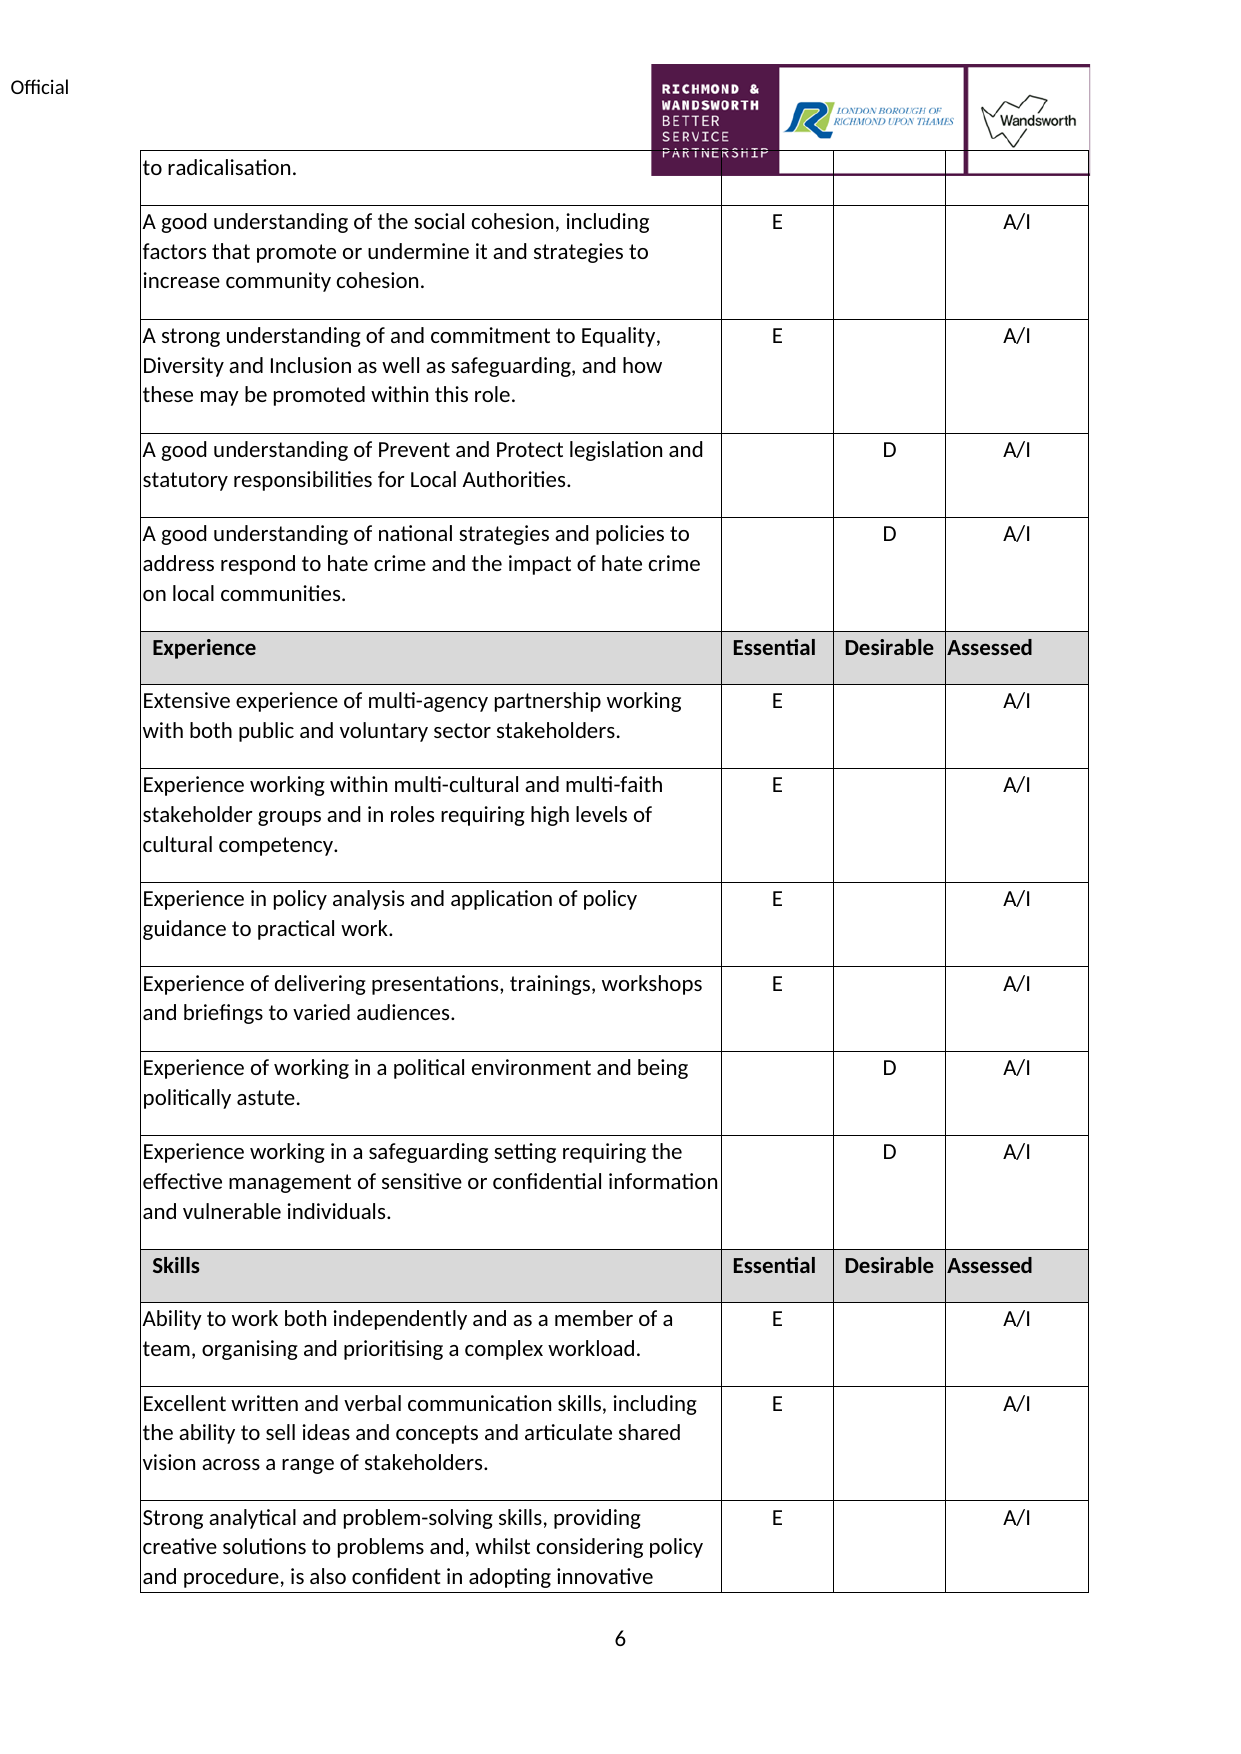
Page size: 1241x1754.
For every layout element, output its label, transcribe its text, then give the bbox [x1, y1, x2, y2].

table_cell E [722, 151, 833, 204]
table_cell A/I [946, 434, 1088, 517]
table_cell A/I [946, 769, 1088, 882]
table_cell A/I [946, 518, 1088, 631]
table_cell Desirable [834, 1250, 945, 1302]
table_cell [834, 883, 945, 966]
table_cell [834, 1387, 945, 1500]
table_cell Assessed [946, 1250, 1088, 1302]
table_cell A/I [946, 1136, 1088, 1249]
table_cell A/I [946, 967, 1088, 1051]
table_cell Excellent written and verbal communication skills, including the ability to sell ideas and concepts and articulate shared vision across a range of stakeholders. [141, 1387, 721, 1500]
table_cell [834, 206, 945, 318]
table_cell E [722, 320, 833, 432]
table_cell Experience in policy analysis and application of policy guidance to practical work. [141, 883, 721, 966]
table_cell Ability to work both independently and as a member of a team, organising and prioritising a complex workload. [141, 1303, 721, 1386]
table_cell A/I [946, 685, 1088, 768]
table_cell Experience of delivering presentations, trainings, workshops and briefings to varied audiences. [141, 967, 721, 1051]
table_cell [834, 967, 945, 1051]
table_cell [834, 320, 945, 432]
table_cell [141, 151, 721, 204]
table_cell A/I [946, 1501, 1088, 1592]
table_cell Skills [141, 1250, 721, 1302]
table_cell Desirable [834, 632, 945, 684]
table_cell [834, 1501, 945, 1592]
table_cell Essential [722, 1250, 833, 1302]
table_cell Experience of working in a political environment and being politically astute. [141, 1052, 721, 1135]
table_cell [834, 1303, 945, 1386]
table_cell D [834, 518, 945, 631]
table_cell A strong understanding of and commitment to Equality, Diversity and Inclusion as well as safeguarding, and how these may be promoted within this role. [141, 320, 721, 432]
table_cell [834, 685, 945, 768]
table_cell E [722, 685, 833, 768]
table_cell A/I [946, 1052, 1088, 1135]
table_cell A good understanding of national strategies and policies to address respond to hate crime and the impact of hate crime on local communities. [141, 518, 721, 631]
table_cell E [722, 967, 833, 1051]
table_cell [722, 1136, 833, 1249]
table_cell A/I [946, 1303, 1088, 1386]
table_cell E [722, 769, 833, 882]
table_cell E [722, 883, 833, 966]
table_cell Experience [141, 632, 721, 684]
table_cell [722, 518, 833, 631]
table_cell Assessed [946, 632, 1088, 684]
table_cell E [722, 206, 833, 318]
table_cell [834, 769, 945, 882]
table_cell A/I [946, 1387, 1088, 1500]
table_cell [141, 1501, 721, 1592]
table_cell E [722, 1501, 833, 1592]
table_cell E [722, 1387, 833, 1500]
table_cell [722, 1052, 833, 1135]
table_cell D [834, 1136, 945, 1249]
picture [651, 64, 1091, 176]
table_cell A good understanding of Prevent and Protect legislation and statutory responsibilities for Local Authorities. [141, 434, 721, 517]
table_cell A/I [946, 320, 1088, 432]
table_cell Extensive experience of multi-agency partnership working with both public and voluntary sector stakeholders. [141, 685, 721, 768]
table_cell E [722, 1303, 833, 1386]
table_cell D [834, 434, 945, 517]
table_cell A/I [946, 151, 1088, 204]
table_cell D [834, 1052, 945, 1135]
table_cell [722, 434, 833, 517]
table_cell Essential [722, 632, 833, 684]
table_cell A/I [946, 883, 1088, 966]
table_cell [834, 151, 945, 204]
table_cell Experience working in a safeguarding setting requiring the effective management of sensitive or confidential information and vulnerable individuals. [141, 1136, 721, 1249]
table_cell A/I [946, 206, 1088, 318]
table_cell Experience working within multi-cultural and multi-faith stakeholder groups and in roles requiring high levels of cultural competency. [141, 769, 721, 882]
table_cell A good understanding of the social cohesion, including factors that promote or undermine it and strategies to increase community cohesion. [141, 206, 721, 318]
